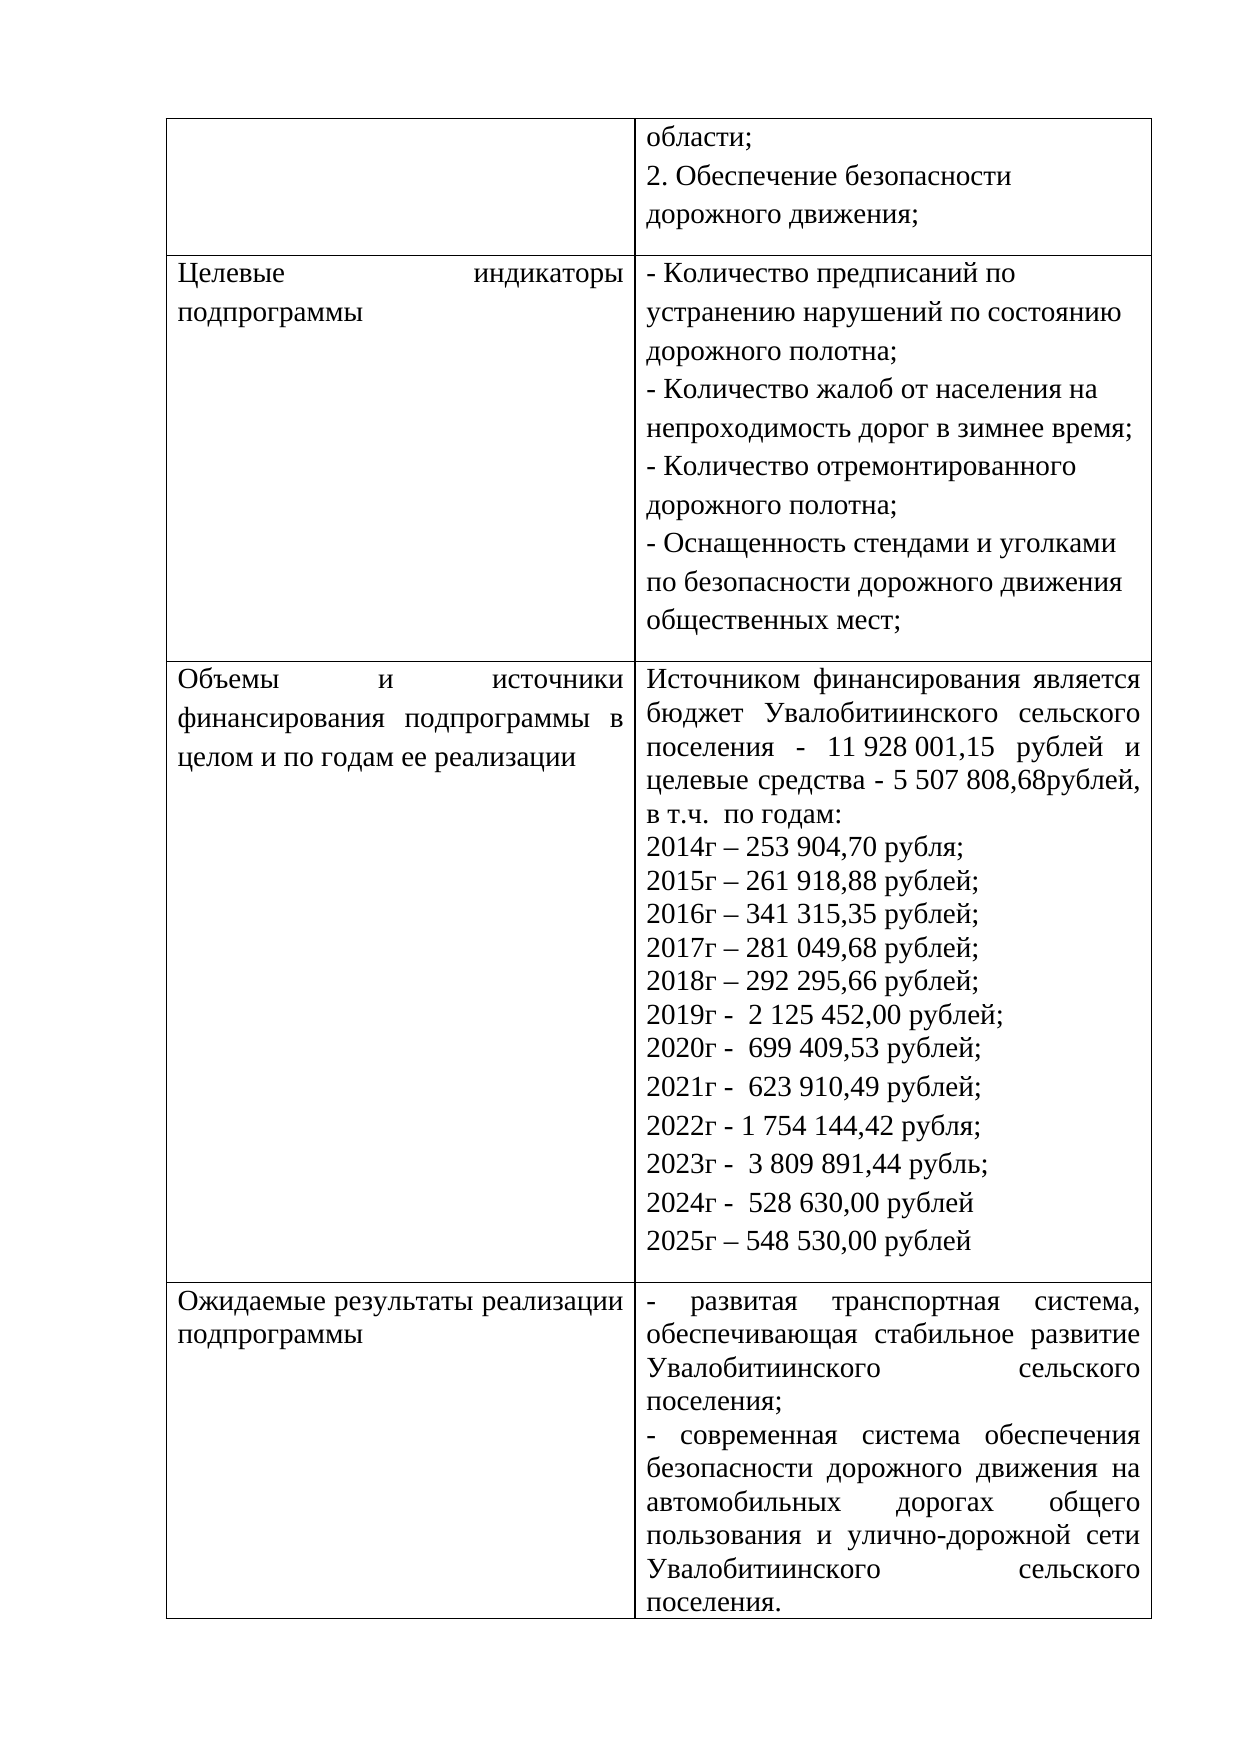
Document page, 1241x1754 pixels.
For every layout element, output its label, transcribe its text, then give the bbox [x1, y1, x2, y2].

table_cell - развитая транспортная система, обеспечивающая стабильное развитие Увалобитиинского сельского поселения; - современная система обеспечения безопасности дорожного движения на автомобильных дорогах общего пользования и улично-дорожной сети Увалобитиинского сельского поселения. [636, 1283, 1151, 1618]
table_cell - Количество предписаний по устранению нарушений по состоянию дорожного полотна; - Количество жалоб от населения на непроходимость дорог в зимнее время; - Количество отремонтированного дорожного полотна; - Оснащенность стендами и уголками по безопасности дорожного движения общественных мест; [636, 256, 1151, 661]
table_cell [636, 119, 1151, 254]
table_cell Ожидаемые результаты реализации подпрограммы [167, 1283, 634, 1618]
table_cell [167, 119, 634, 254]
table_cell Целевые индикаторы подпрограммы [167, 256, 634, 661]
table_cell Источником финансирования является бюджет Увалобитиинского сельского поселения - 11 928 001,15 рублей и целевые средства - 5 507 808,68рублей, в т.ч. по годам: 2014г – 253 904,70 рубля; 2015г – 261 918,88 рублей; 2016г – 341 315,35 рублей; 2017г – 281 049,68 рублей; 2018г – 292 295,66 рублей; 2019г - 2 125 452,00 рублей; 2020г - 699 409,53 рублей; 2021г - 623 910,49 рублей; 2022г - 1 754 144,42 рубля; 2023г - 3 809 891,44 рубль; 2024г - 528 630,00 рублей 2025г – 548 530,00 рублей [636, 662, 1151, 1282]
table_cell Объемы и источники финансирования подпрограммы в целом и по годам ее реализации [167, 662, 634, 1282]
